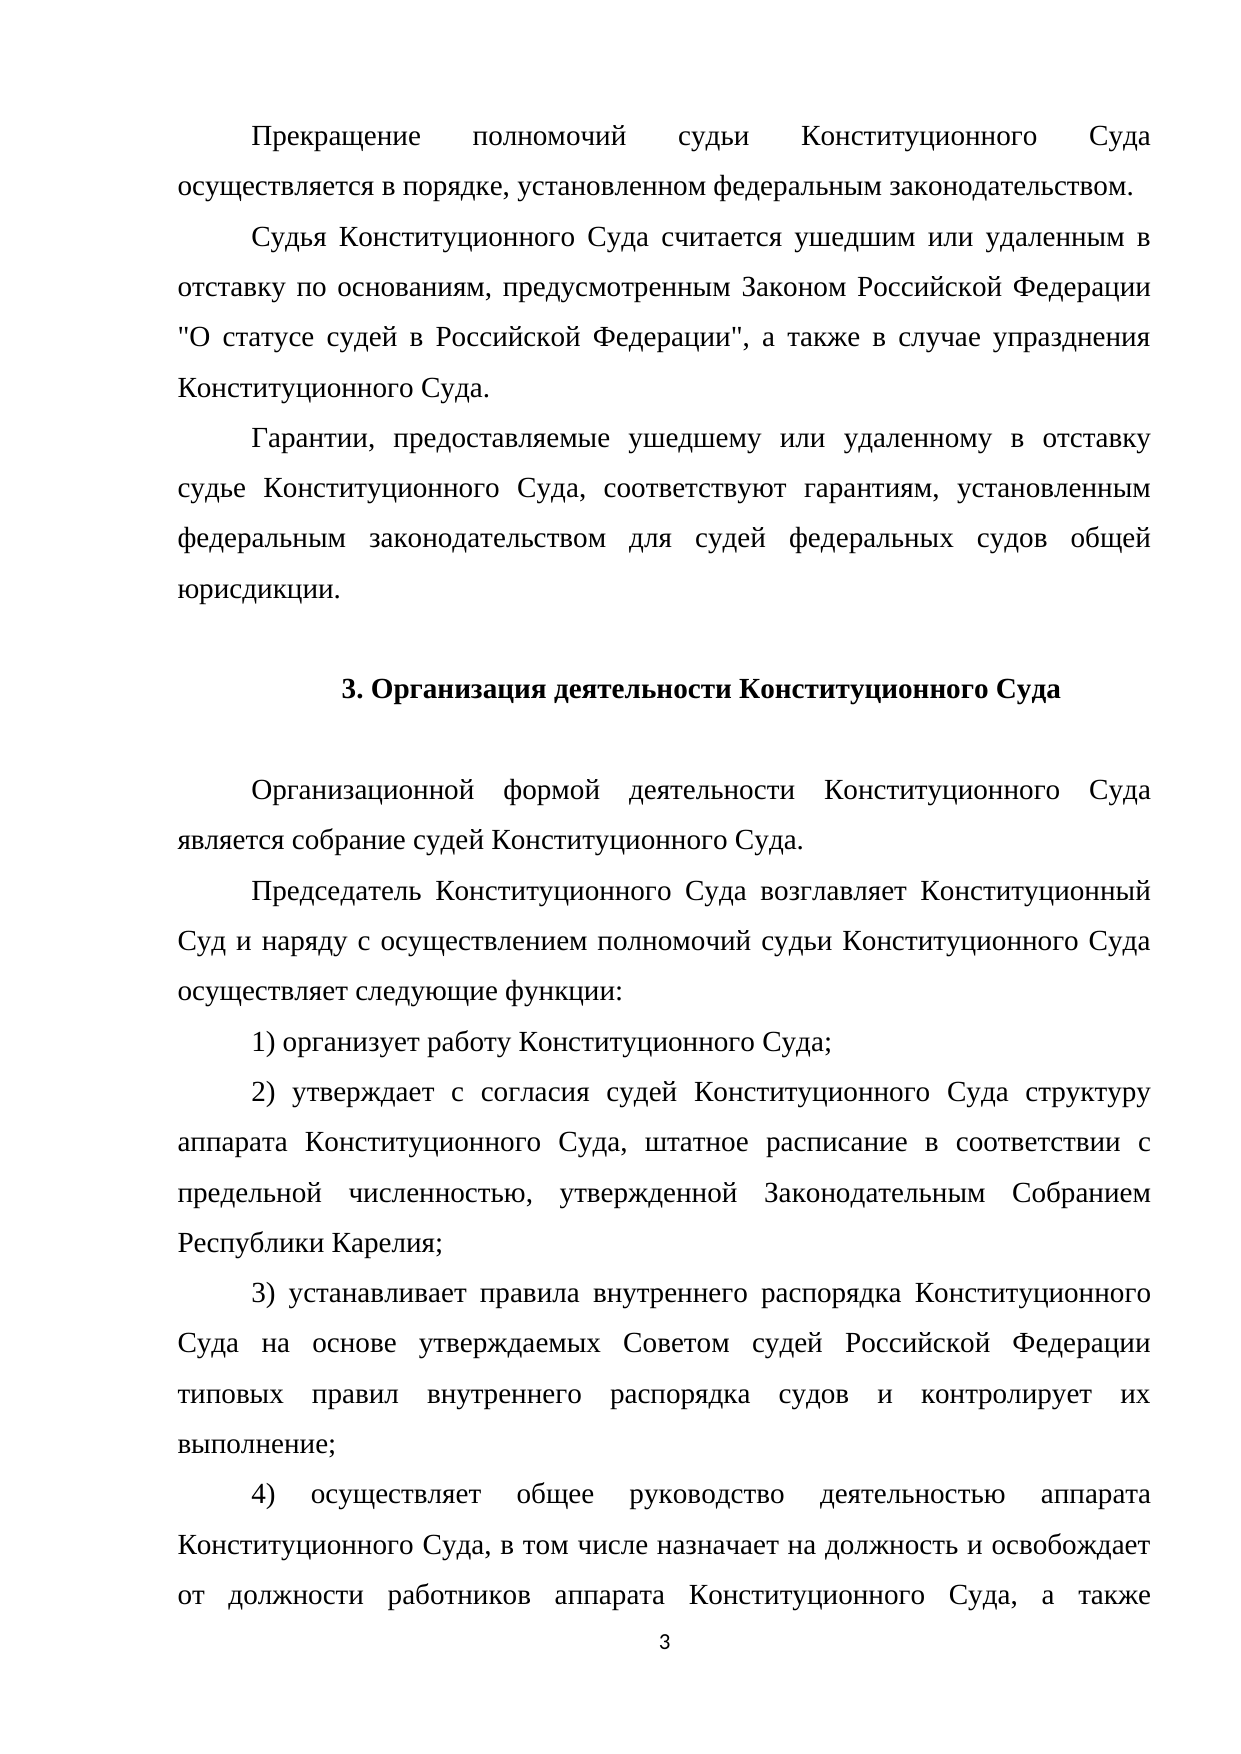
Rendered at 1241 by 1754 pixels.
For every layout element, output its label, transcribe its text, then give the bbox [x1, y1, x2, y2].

text 3) устанавливает правила внутреннего распорядка Конституционного Суда на основе утверждаемых Советом судей Российской Федерации типовых правил внутреннего распорядка судов и контролирует их выполнение; [177, 1275, 1152, 1460]
text Прекращение полномочий судьи Конституционного Суда осуществляется в порядке, установленном федеральным законодательством. [177, 118, 1152, 202]
text Гарантии, предоставляемые ушедшему или удаленному в отставку судье Конституционного Суда, соответствуют гарантиям, установленным федеральным законодательством для судей федеральных судов общей юрисдикции. [177, 420, 1152, 604]
text 1) организует работу Конституционного Суда; [177, 1024, 1152, 1057]
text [177, 1477, 1152, 1611]
text Организационной формой деятельности Конституционного Суда является собрание судей Конституционного Суда. [177, 772, 1152, 856]
text 2) утверждает с согласия судей Конституционного Суда структуру аппарата Конституционного Суда, штатное расписание в соответствии с предельной численностью, утвержденной Законодательным Собранием Республики Карелия; [177, 1074, 1152, 1258]
text Председатель Конституционного Суда возглавляет Конституционный Суд и наряду с осуществлением полномочий судьи Конституционного Суда осуществляет следующие функции: [177, 873, 1152, 1007]
text 3. Организация деятельности Конституционного Суда [177, 672, 1152, 705]
text Судья Конституционного Суда считается ушедшим или удаленным в отставку по основаниям, предусмотренным Законом Российской Федерации "О статусе судей в Российской Федерации", а также в случае упразднения Конституционного Суда. [177, 219, 1152, 403]
